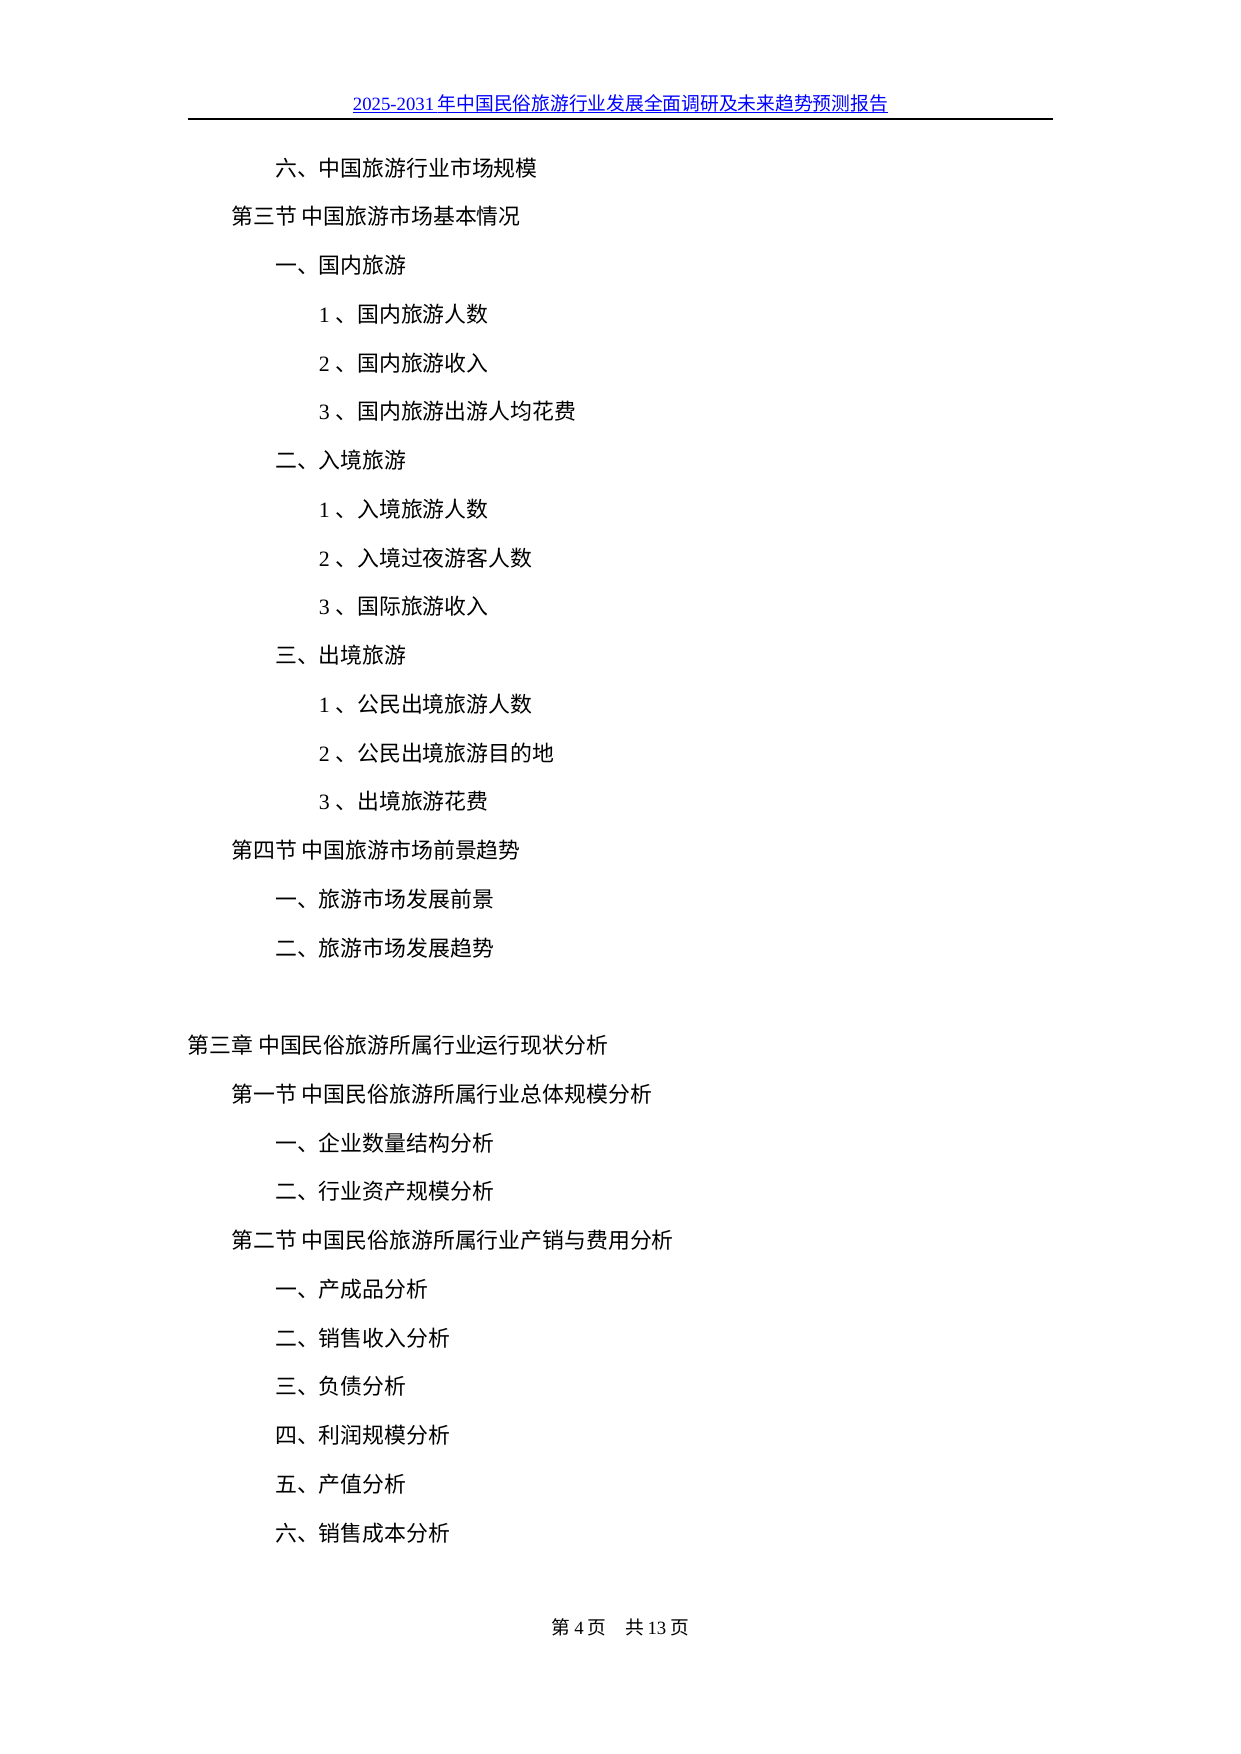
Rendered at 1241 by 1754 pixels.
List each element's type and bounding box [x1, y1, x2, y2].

text [187, 150, 1053, 1548]
